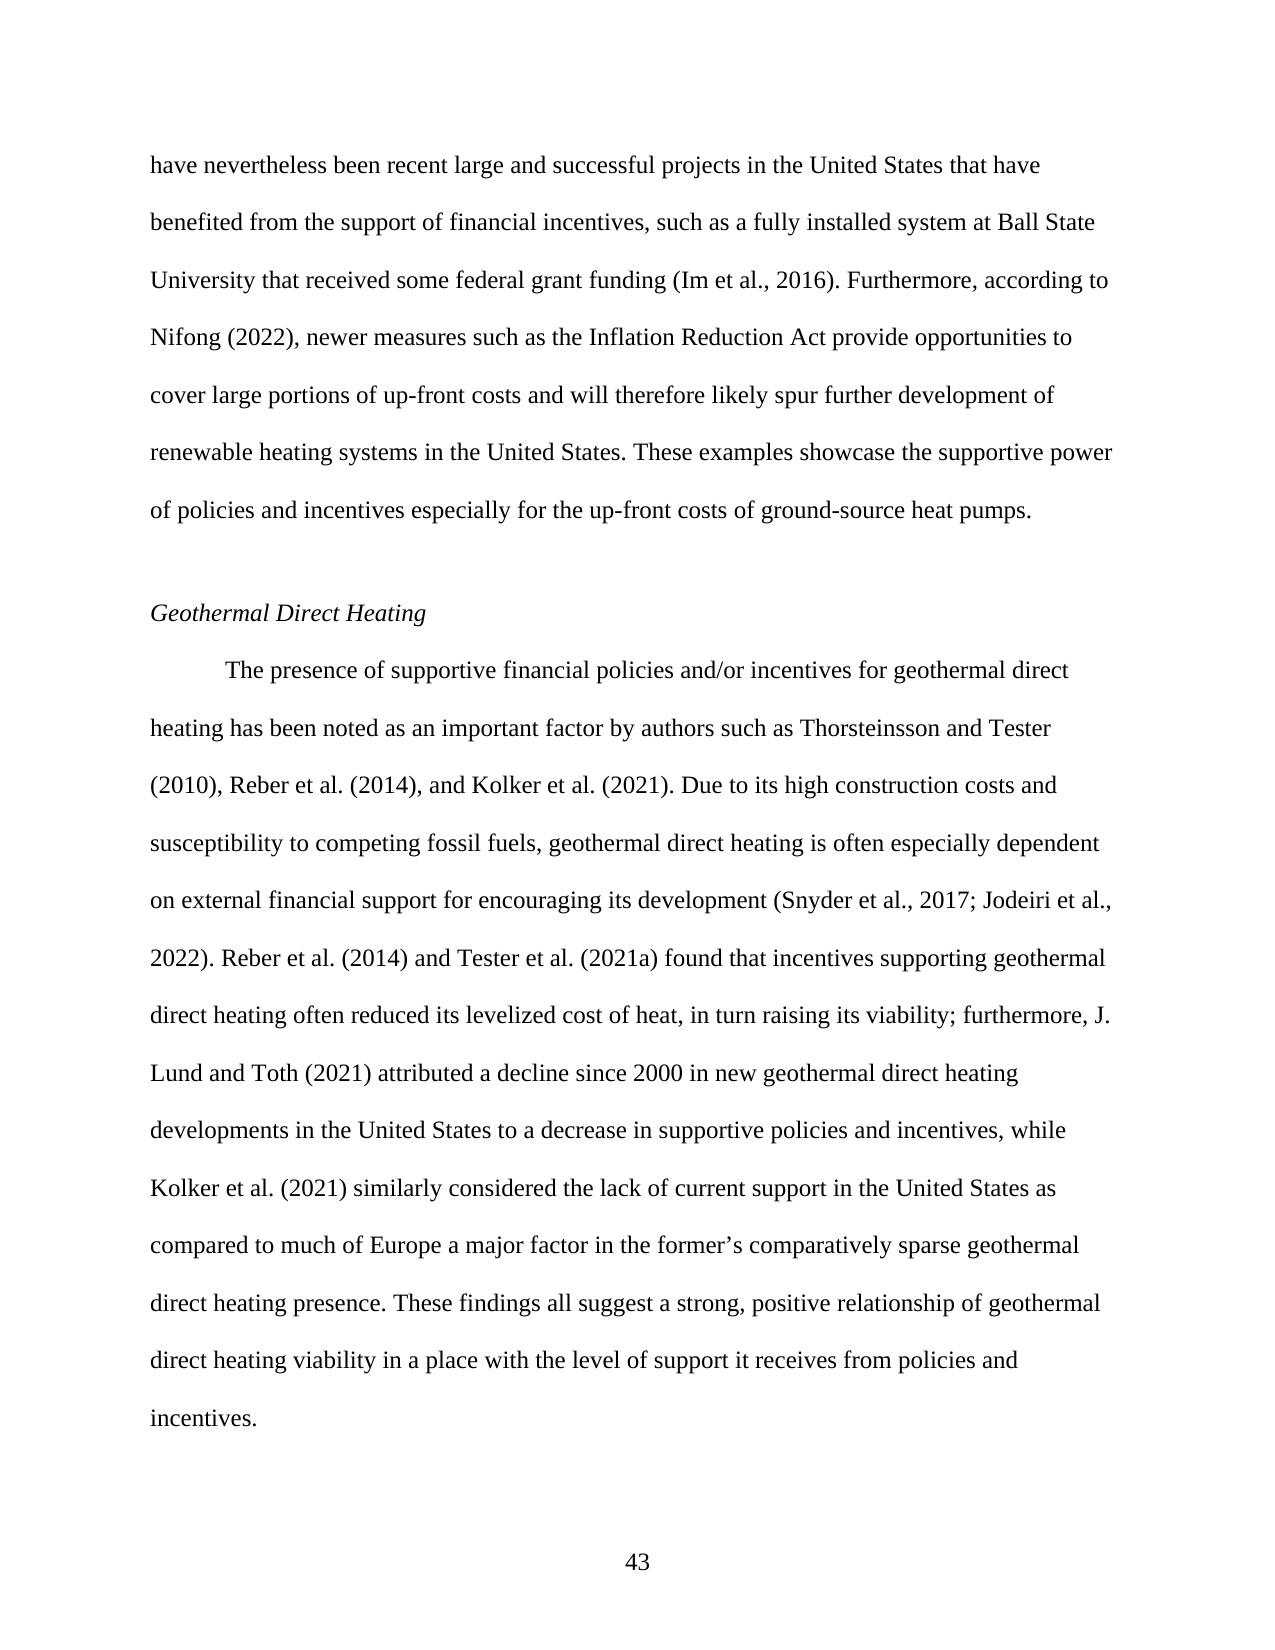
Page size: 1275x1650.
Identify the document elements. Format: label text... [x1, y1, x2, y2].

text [150, 150, 1125, 524]
text Geothermal Direct Heating [150, 598, 1125, 627]
text The presence of supportive financial policies and/or incentives for geothermal direct heating has been noted as an important factor by authors such as Thorsteinsson and Tester (2010), Reber et al. (2014), and Kolker et al. (2021). Due to its high construction costs and susceptibility to competing fossil fuels, geothermal direct heating is often especially dependent on external financial support for encouraging its development (Snyder et al., 2017; Jodeiri et al., 2022). Reber et al. (2014) and Tester et al. (2021a) found that incentives supporting geothermal direct heating often reduced its levelized cost of heat, in turn raising its viability; furthermore, J. Lund and Toth (2021) attributed a decline since 2000 in new geothermal direct heating developments in the United States to a decrease in supportive policies and incentives, while Kolker et al. (2021) similarly considered the lack of current support in the United States as compared to much of Europe a major factor in the former’s comparatively sparse geothermal direct heating presence. These findings all suggest a strong, positive relationship of geothermal direct heating viability in a place with the level of support it receives from policies and incentives. [150, 655, 1125, 1432]
